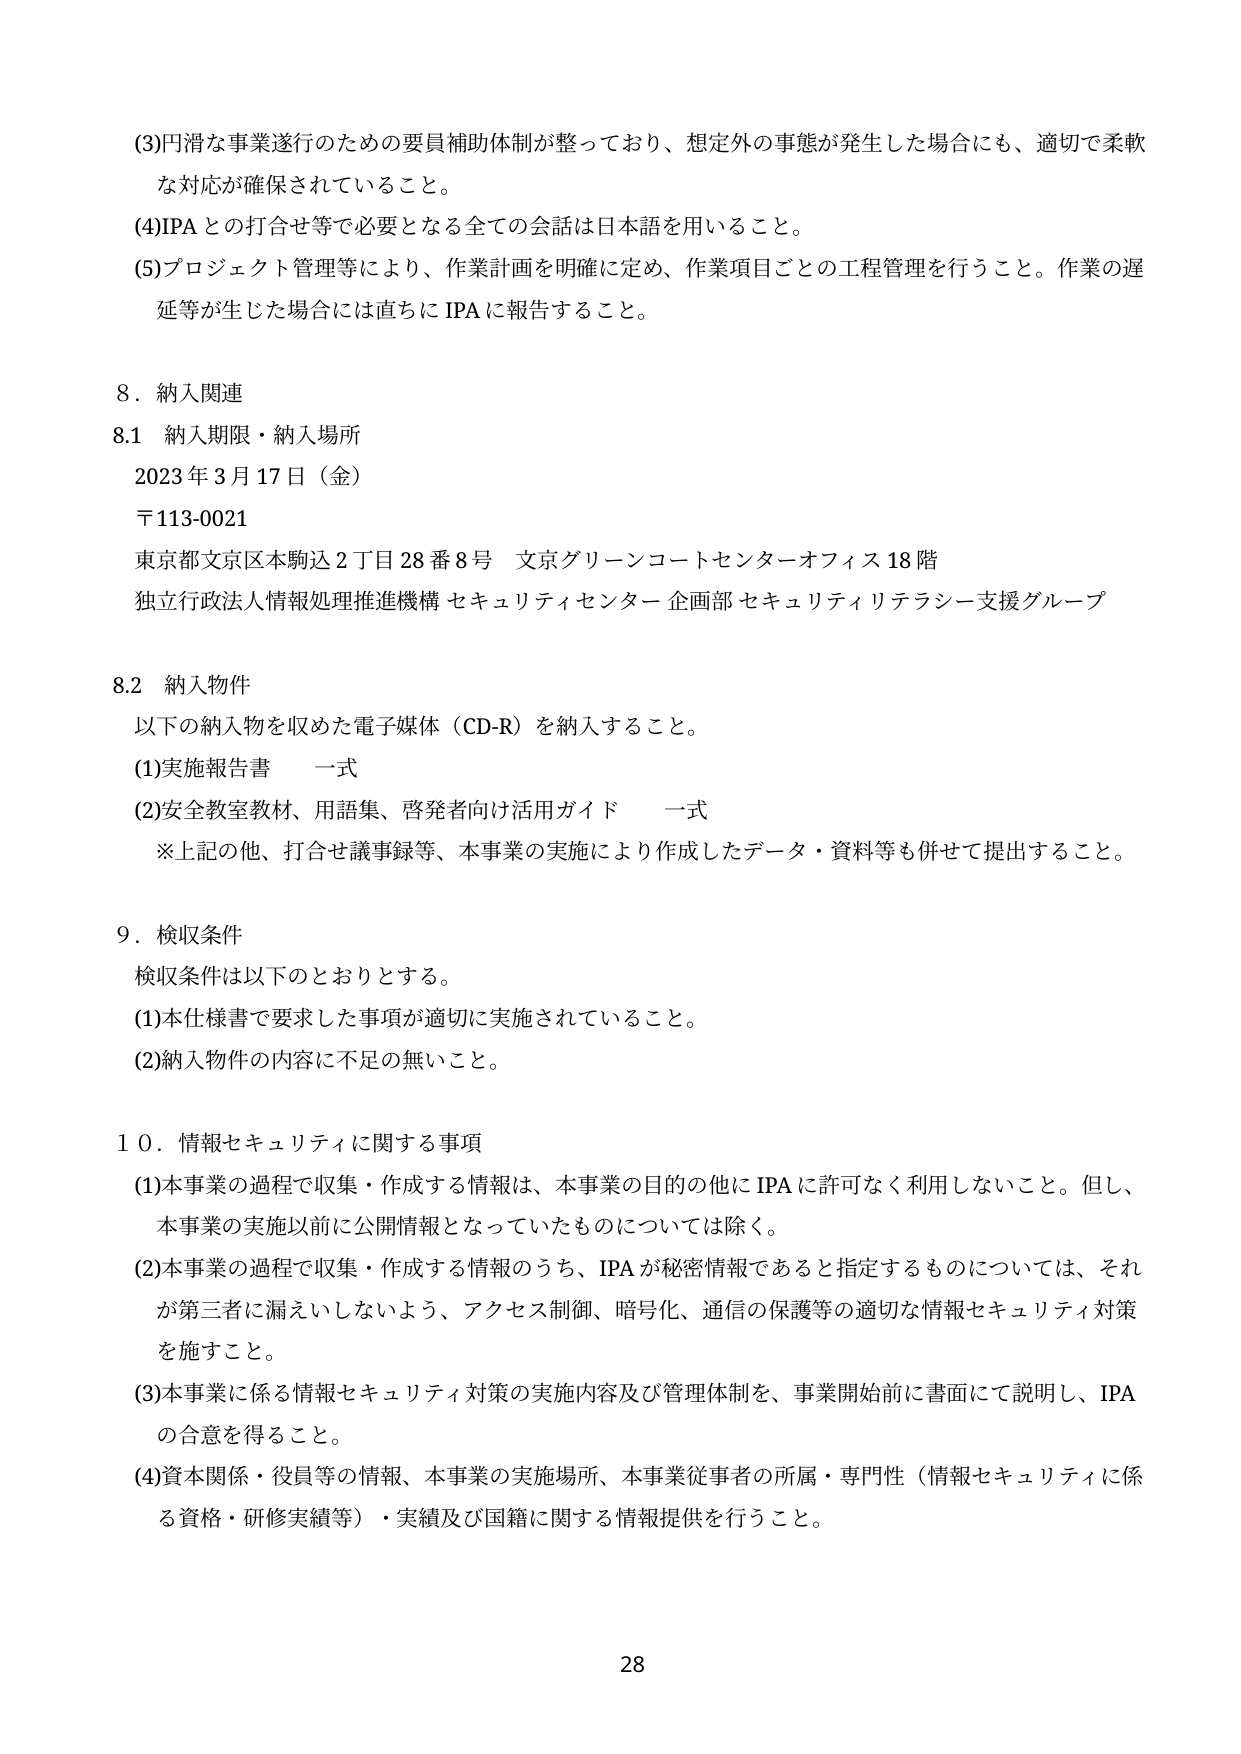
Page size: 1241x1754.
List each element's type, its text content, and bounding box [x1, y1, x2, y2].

text 〒113-0021 [112, 493, 1153, 535]
text 以下の納入物を収めた電子媒体（CD-R）を納入すること。 [112, 701, 1153, 743]
text ９．検収条件 [112, 910, 1153, 951]
text 独立行政法人情報処理推進機構 セキュリティセンター 企画部 セキュリティリテラシー支援グループ [112, 576, 1153, 618]
text (4)資本関係・役員等の情報、本事業の実施場所、本事業従事者の所属・専門性（情報セキュリティに係る資格・研修実績等）・実績及び国籍に関する情報提供を行うこと。 [134, 1451, 1153, 1535]
text (4)IPAとの打合せ等で必要となる全ての会話は日本語を用いること。 [112, 201, 1153, 243]
text 2023年3月17日（金） [112, 451, 1153, 493]
text 検収条件は以下のとおりとする。 [112, 951, 1153, 993]
text (3)円滑な事業遂行のための要員補助体制が整っており、想定外の事態が発生した場合にも、適切で柔軟な対応が確保されていること。 [134, 118, 1153, 201]
text (1)本仕様書で要求した事項が適切に実施されていること。 [112, 993, 1153, 1035]
text 東京都文京区本駒込2丁目28番8号 文京グリーンコートセンターオフィス18階 [112, 535, 1153, 576]
text (2)安全教室教材、用語集、啓発者向け活用ガイド 一式 [112, 785, 1153, 826]
text (2)本事業の過程で収集・作成する情報のうち、IPAが秘密情報であると指定するものについては、それが第三者に漏えいしないよう、アクセス制御、暗号化、通信の保護等の適切な情報セキュリティ対策を施すこと。 [134, 1243, 1153, 1368]
text ※上記の他、打合せ議事録等、本事業の実施により作成したデータ・資料等も併せて提出すること。 [112, 826, 1153, 868]
text (1)本事業の過程で収集・作成する情報は、本事業の目的の他にIPAに許可なく利用しないこと。但し、本事業の実施以前に公開情報となっていたものについては除く。 [134, 1160, 1153, 1243]
text １０．情報セキュリティに関する事項 [112, 1118, 1153, 1160]
text 8.2 納入物件 [112, 660, 1153, 701]
text ８．納入関連 [112, 368, 1153, 410]
text (1)実施報告書 一式 [112, 743, 1153, 785]
text (3)本事業に係る情報セキュリティ対策の実施内容及び管理体制を、事業開始前に書面にて説明し、IPAの合意を得ること。 [134, 1368, 1153, 1451]
text 8.1 納入期限・納入場所 [112, 410, 1153, 451]
text (5)プロジェクト管理等により、作業計画を明確に定め、作業項目ごとの工程管理を行うこと。作業の遅延等が生じた場合には直ちにIPAに報告すること。 [134, 243, 1153, 326]
text (2)納入物件の内容に不足の無いこと。 [112, 1035, 1153, 1076]
